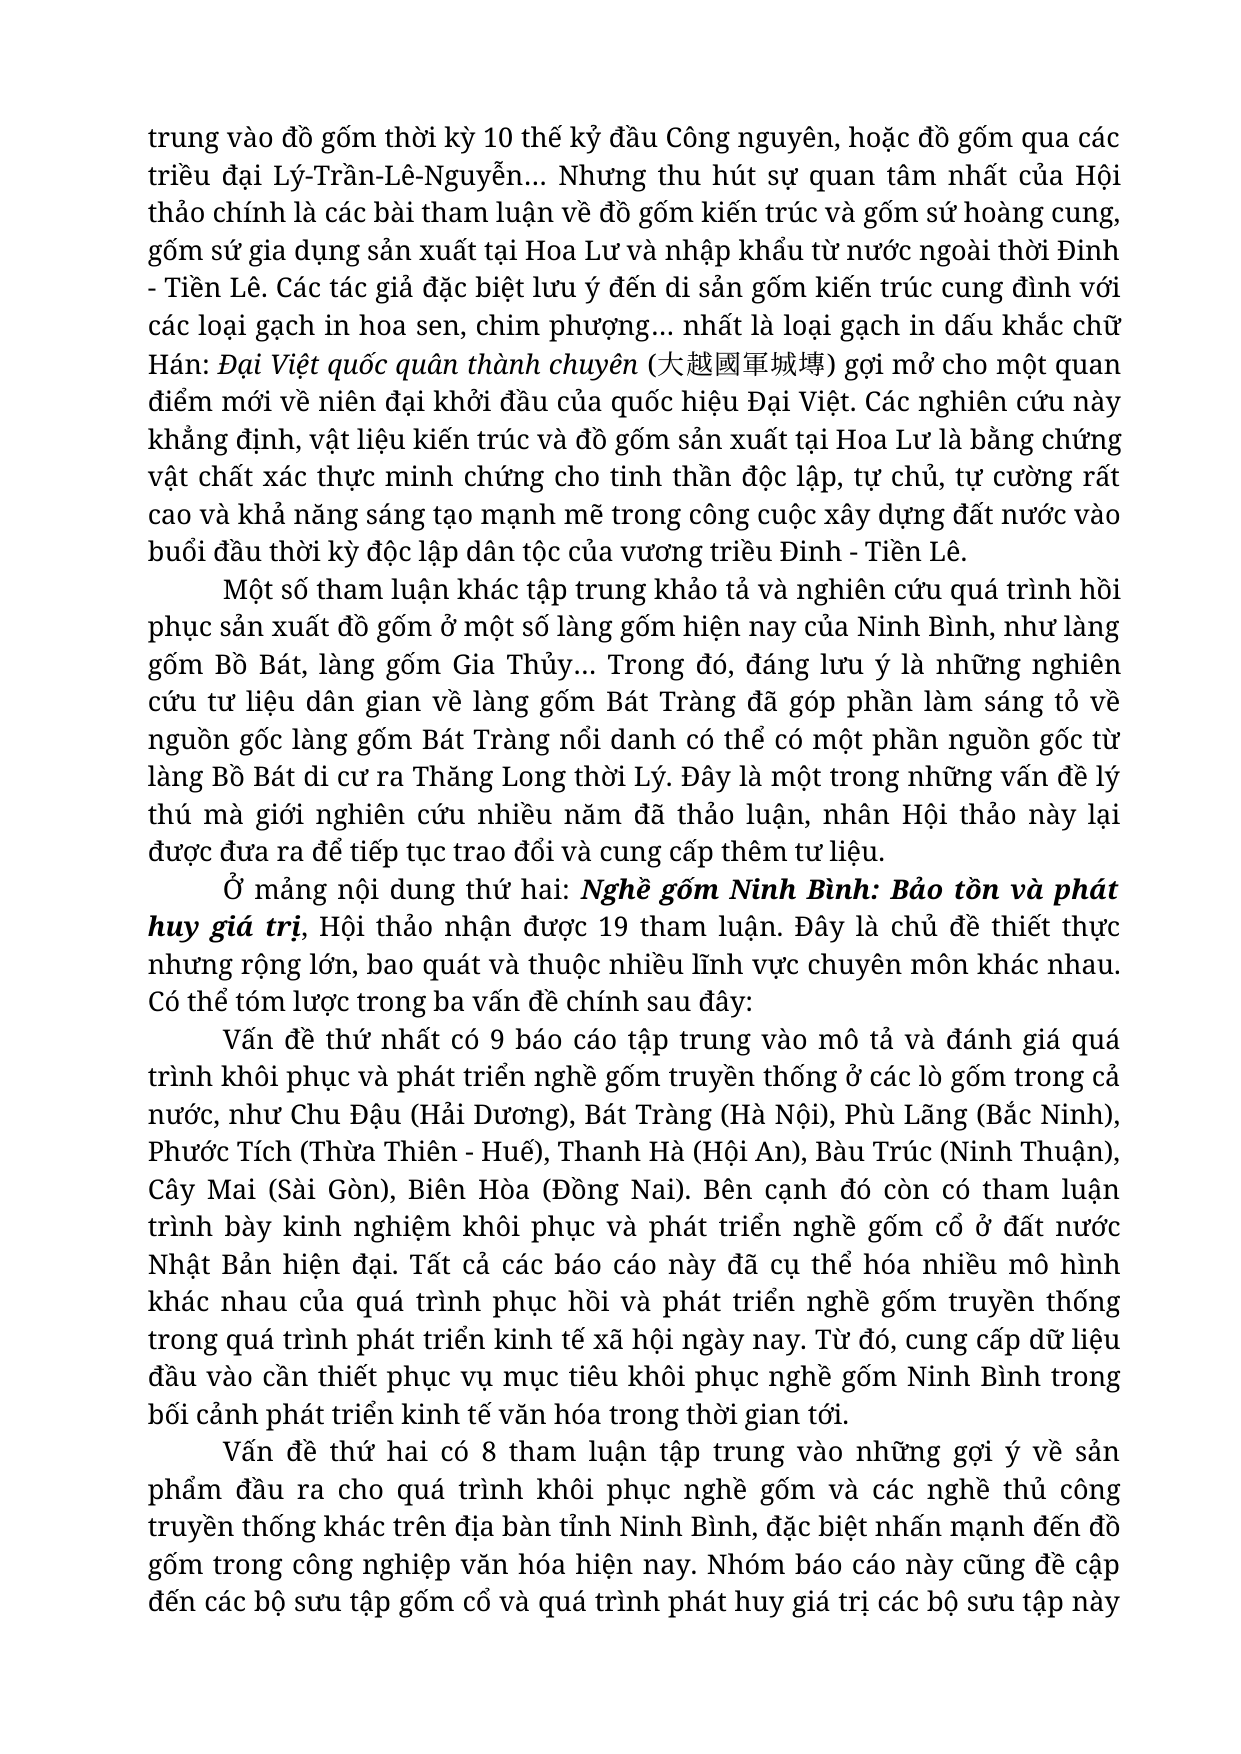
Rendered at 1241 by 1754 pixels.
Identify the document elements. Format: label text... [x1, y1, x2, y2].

text Ở mảng nội dung thứ hai: Nghề gốm Ninh Bình: Bảo tồn và phát huy giá trị, Hội thảo nhận được 19 tham luận. Đây là chủ đề thiết thực nhưng rộng lớn, bao quát và thuộc nhiều lĩnh vực chuyên môn khác nhau. Có thể tóm lược trong ba vấn đề chính sau đây: [148, 870, 1122, 1020]
text Vấn đề thứ nhất có 9 báo cáo tập trung vào mô tả và đánh giá quá trình khôi phục và phát triển nghề gốm truyền thống ở các lò gốm trong cả nước, như Chu Đậu (Hải Dương), Bát Tràng (Hà Nội), Phù Lãng (Bắc Ninh), Phước Tích (Thừa Thiên - Huế), Thanh Hà (Hội An), Bàu Trúc (Ninh Thuận), Cây Mai (Sài Gòn), Biên Hòa (Đồng Nai). Bên cạnh đó còn có tham luận trình bày kinh nghiệm khôi phục và phát triển nghề gốm cổ ở đất nước Nhật Bản hiện đại. Tất cả các báo cáo này đã cụ thể hóa nhiều mô hình khác nhau của quá trình phục hồi và phát triển nghề gốm truyền thống trong quá trình phát triển kinh tế xã hội ngày nay. Từ đó, cung cấp dữ liệu đầu vào cần thiết phục vụ mục tiêu khôi phục nghề gốm Ninh Bình trong bối cảnh phát triển kinh tế văn hóa trong thời gian tới. [148, 1020, 1122, 1432]
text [148, 1432, 1122, 1620]
text Một số tham luận khác tập trung khảo tả và nghiên cứu quá trình hồi phục sản xuất đồ gốm ở một số làng gốm hiện nay của Ninh Bình, như làng gốm Bồ Bát, làng gốm Gia Thủy… Trong đó, đáng lưu ý là những nghiên cứu tư liệu dân gian về làng gốm Bát Tràng đã góp phần làm sáng tỏ về nguồn gốc làng gốm Bát Tràng nổi danh có thể có một phần nguồn gốc từ làng Bồ Bát di cư ra Thăng Long thời Lý. Đây là một trong những vấn đề lý thú mà giới nghiên cứu nhiều năm đã thảo luận, nhân Hội thảo này lại được đưa ra để tiếp tục trao đổi và cung cấp thêm tư liệu. [148, 570, 1122, 870]
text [148, 118, 1122, 570]
